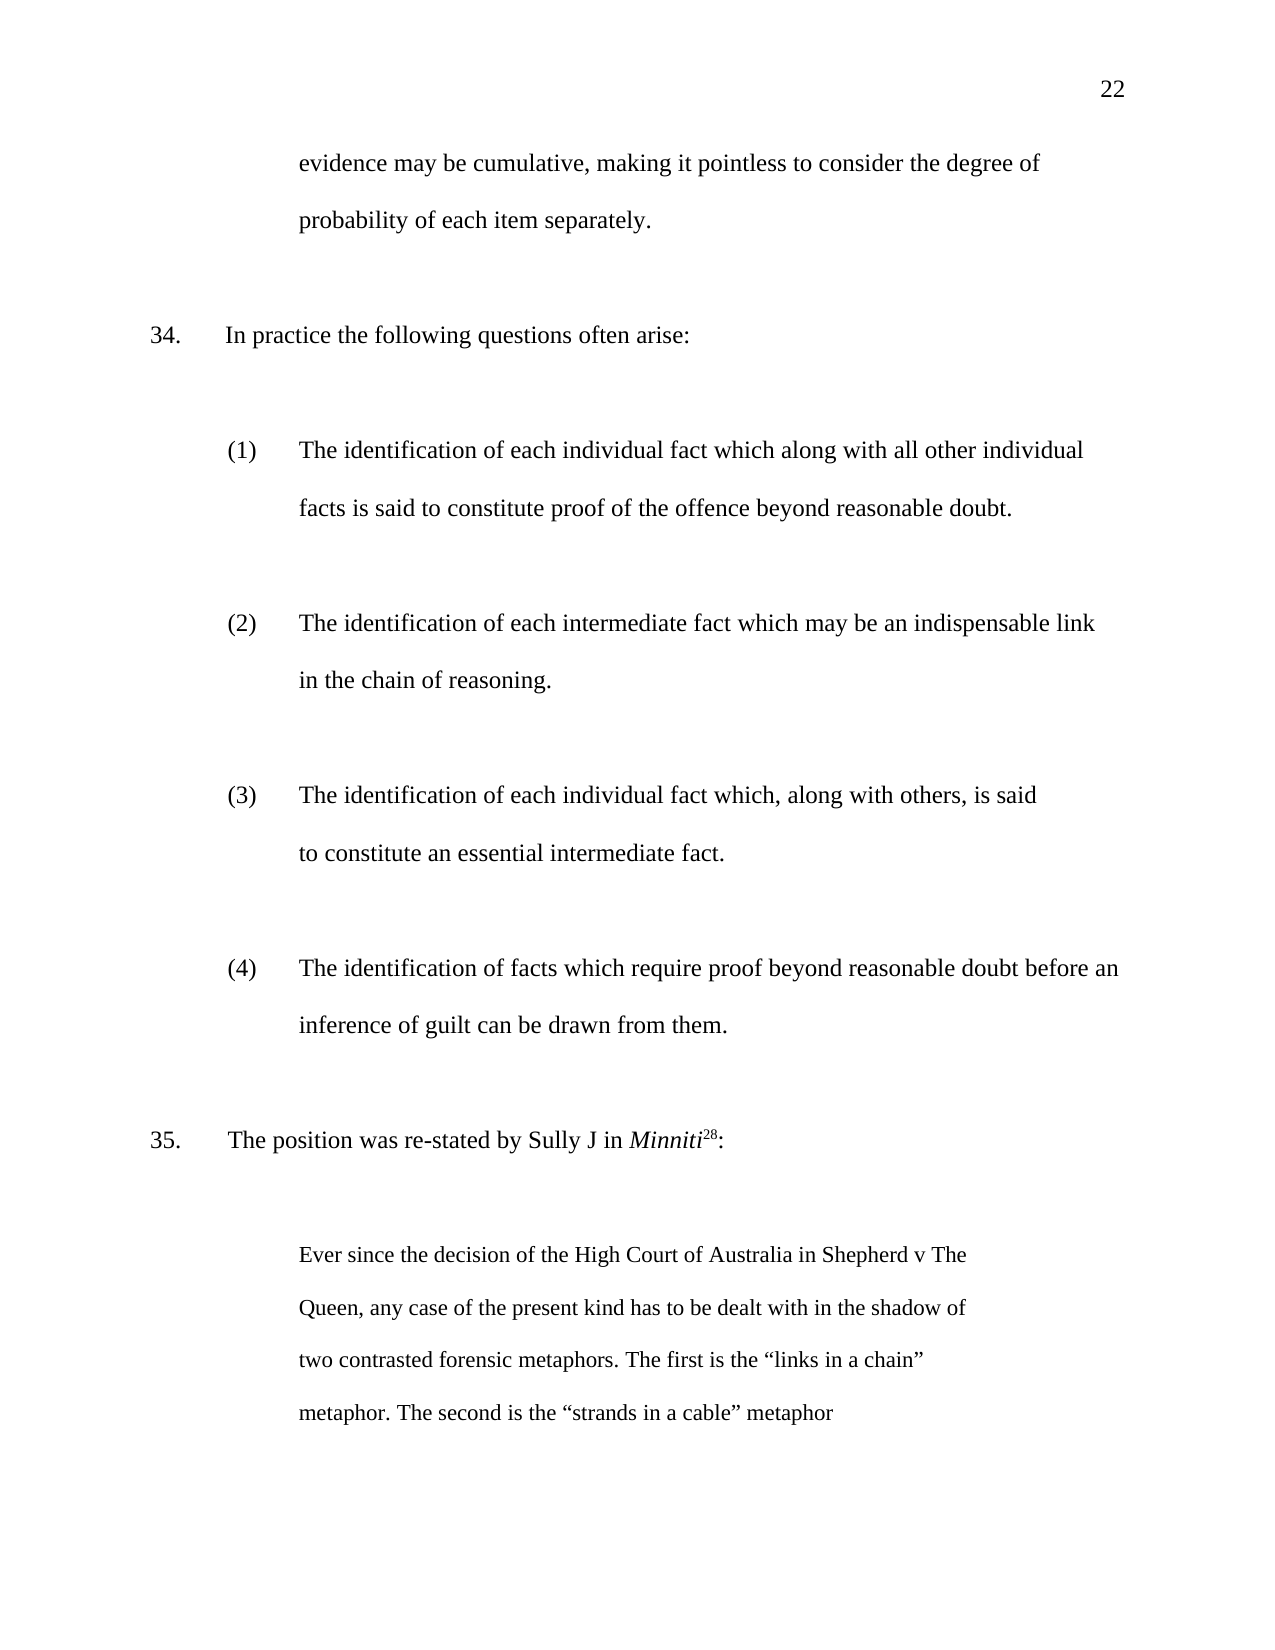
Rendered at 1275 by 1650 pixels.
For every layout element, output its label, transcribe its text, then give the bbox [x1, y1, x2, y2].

text evidence may be cumulative, making it pointless to consider the degree of probability of each item separately. [298, 148, 1041, 234]
list The position was re-stated by Sully J in Minniti28: [150, 1126, 1137, 1154]
list The identification of facts which require proof beyond reasonable doubt before an inference of guilt can be drawn from them. [227, 953, 1118, 1039]
list In practice the following questions often arise: [150, 320, 1137, 349]
text metaphor. The second is the “strands in a cable” metaphor [298, 1399, 1137, 1425]
text Ever since the decision of the High Court of Australia in Shepherd v The Queen, any case of the present kind has to be dealt with in the shadow of two contrasted forensic metaphors. The first is the “links in a chain” [298, 1241, 968, 1373]
list The identification of each individual fact which, along with others, is said to constitute an essential intermediate fact. [227, 781, 1062, 867]
list The identification of each individual fact which along with all other individual facts is said to constitute proof of the offence beyond reasonable doubt. [227, 435, 1084, 522]
list The identification of each intermediate fact which may be an indispensable link in the chain of reasoning. [227, 608, 1121, 694]
